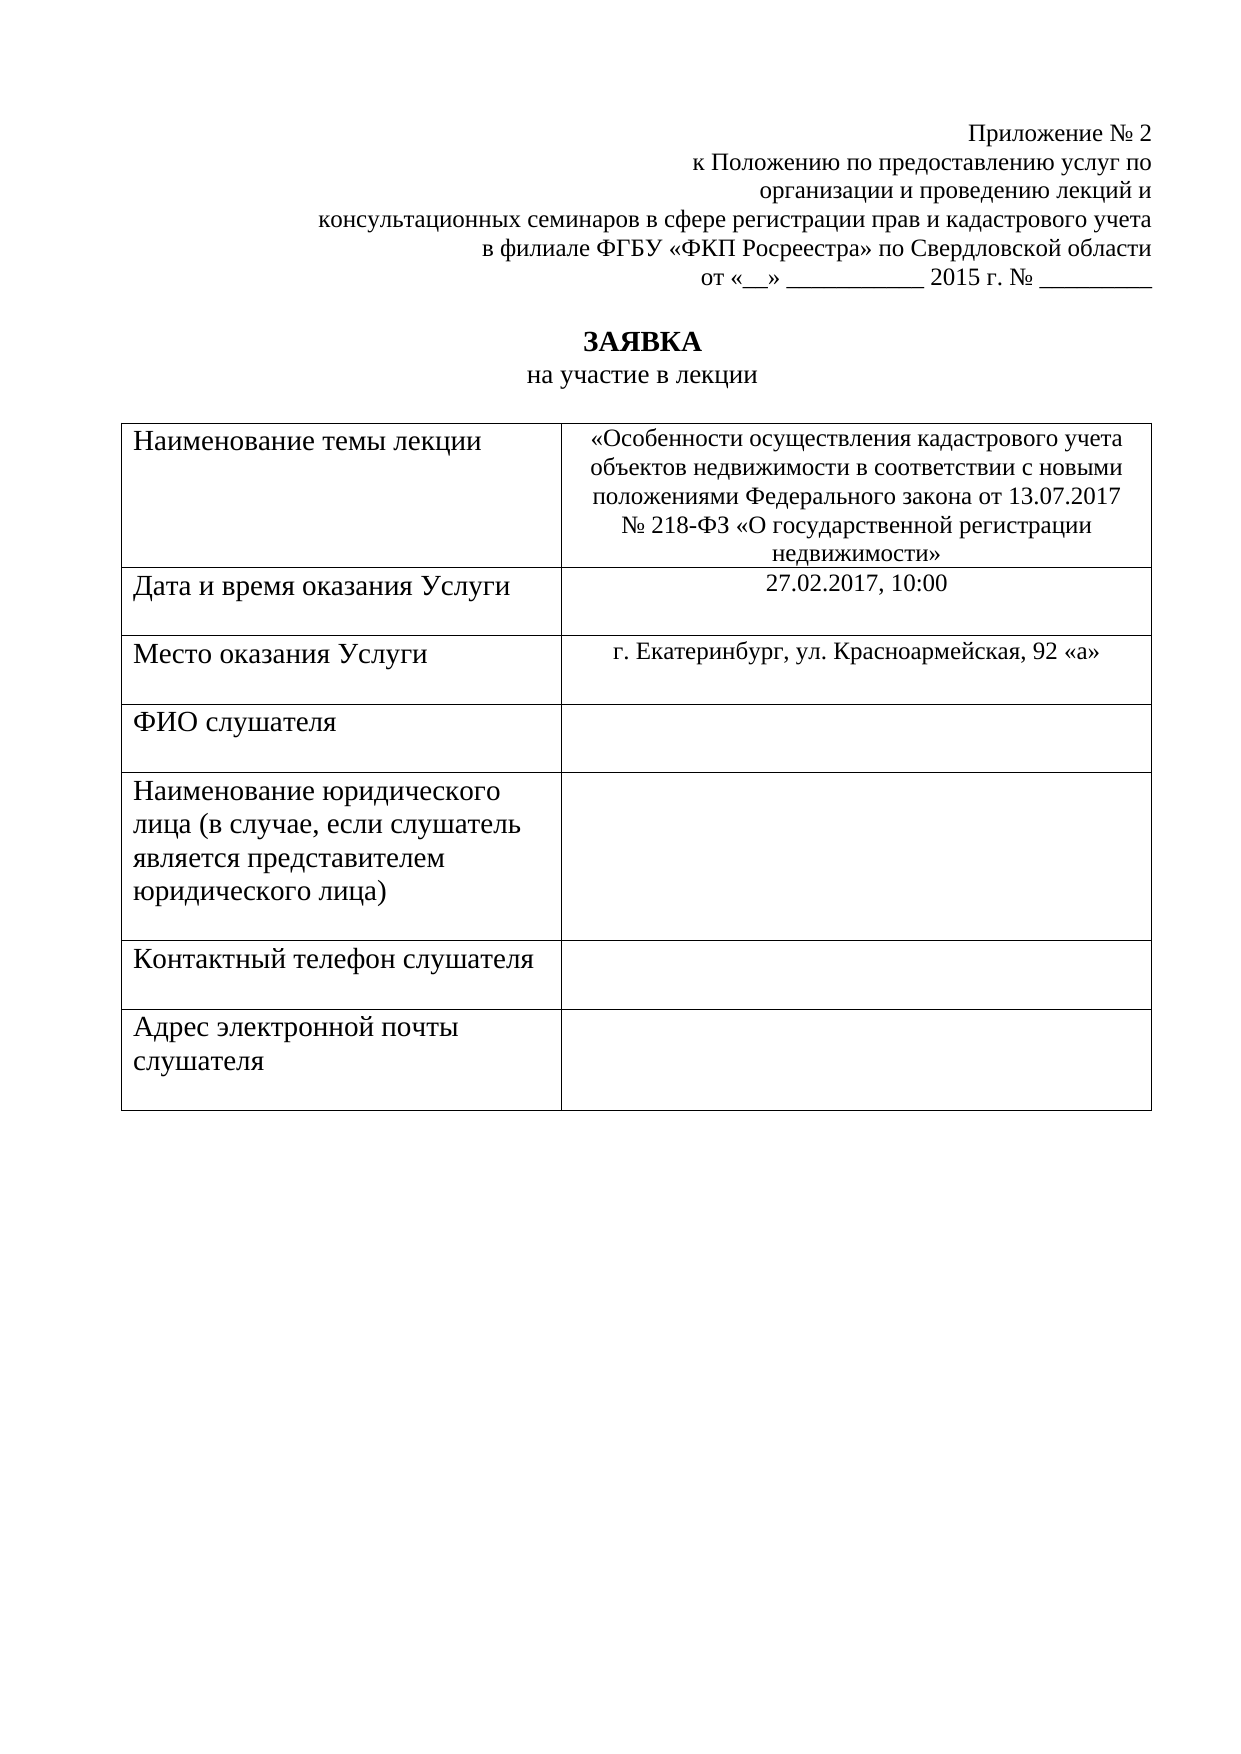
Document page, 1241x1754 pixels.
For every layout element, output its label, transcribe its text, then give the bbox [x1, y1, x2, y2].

table_cell Контактный телефон слушателя [122, 941, 561, 1008]
table_cell [562, 773, 1151, 940]
table_cell г. Екатеринбург, ул. Красноармейская, 92 «а» [562, 636, 1151, 703]
table_header Наименование темы лекции [122, 424, 561, 567]
table_cell [562, 705, 1151, 772]
table_cell [562, 941, 1151, 1008]
table_cell Адрес электронной почты слушателя [122, 1010, 561, 1110]
text на участие в лекции [133, 358, 1152, 389]
text ЗАЯВКА [133, 324, 1152, 358]
text Приложение № 2 [133, 118, 1152, 147]
table_cell 27.02.2017, 10:00 [562, 568, 1151, 635]
table_header «Особенности осуществления кадастрового учета объектов недвижимости в соответствии с новыми положениями Федерального закона от 13.07.2017 № 218-ФЗ «О государственной регистрации недвижимости» [562, 424, 1151, 567]
table_cell ФИО слушателя [122, 705, 561, 772]
table_cell [562, 1010, 1151, 1110]
table_cell Наименование юридического лица (в случае, если слушатель является представителем юридического лица) [122, 773, 561, 940]
table_cell Место оказания Услуги [122, 636, 561, 703]
text к Положению по предоставлению услуг по [133, 147, 1152, 176]
text в филиале ФГБУ «ФКП Росреестра» по Свердловской области [133, 233, 1152, 262]
text организации и проведению лекций и консультационных семинаров в сфере регистрации прав и кадастрового учета [133, 176, 1152, 233]
text от «__» ___________ 2015 г. № _________ [133, 262, 1152, 291]
table_cell Дата и время оказания Услуги [122, 568, 561, 635]
